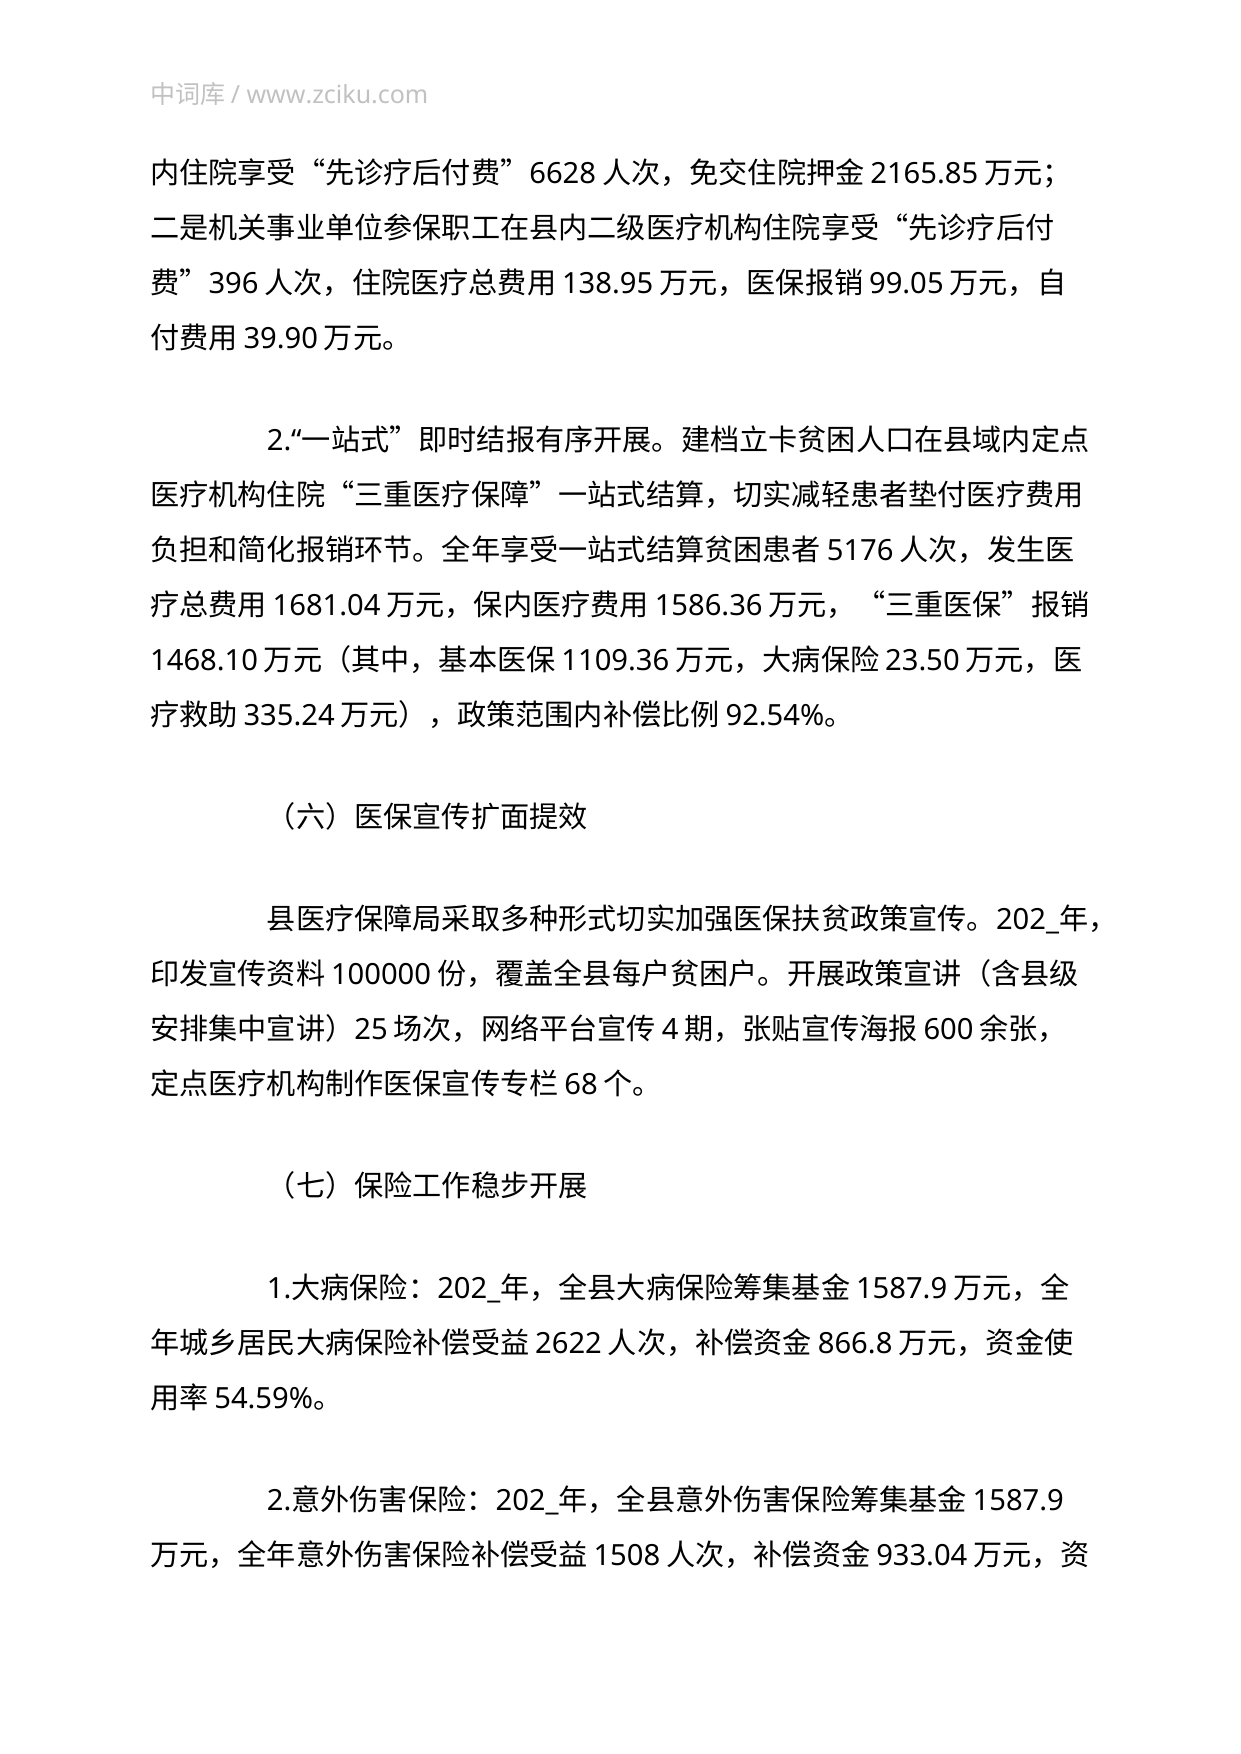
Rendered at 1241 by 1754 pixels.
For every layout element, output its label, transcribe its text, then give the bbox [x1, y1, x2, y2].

text （七）保险工作稳步开展 [150, 1162, 1090, 1205]
text 县医疗保障局采取多种形式切实加强医保扶贫政策宣传。202_年，印发宣传资料100000份，覆盖全县每户贫困户。开展政策宣讲（含县级安排集中宣讲）25场次，网络平台宣传4期，张贴宣传海报600余张，定点医疗机构制作医保宣传专栏68个。 [150, 896, 1090, 1103]
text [150, 150, 1090, 357]
text （六）医保宣传扩面提效 [150, 794, 1090, 836]
text 1.大病保险：202_年，全县大病保险筹集基金1587.9万元，全年城乡居民大病保险补偿受益2622人次，补偿资金866.8万元，资金使用率54.59%。 [150, 1264, 1090, 1417]
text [150, 1476, 1090, 1574]
text 2.“一站式”即时结报有序开展。建档立卡贫困人口在县域内定点医疗机构住院“三重医疗保障”一站式结算，切实减轻患者垫付医疗费用负担和简化报销环节。全年享受一站式结算贫困患者5176人次，发生医疗总费用1681.04万元，保内医疗费用1586.36万元，“三重医保”报销1468.10万元（其中，基本医保1109.36万元，大病保险23.50万元，医疗救助335.24万元），政策范围内补偿比例92.54%。 [150, 417, 1090, 734]
